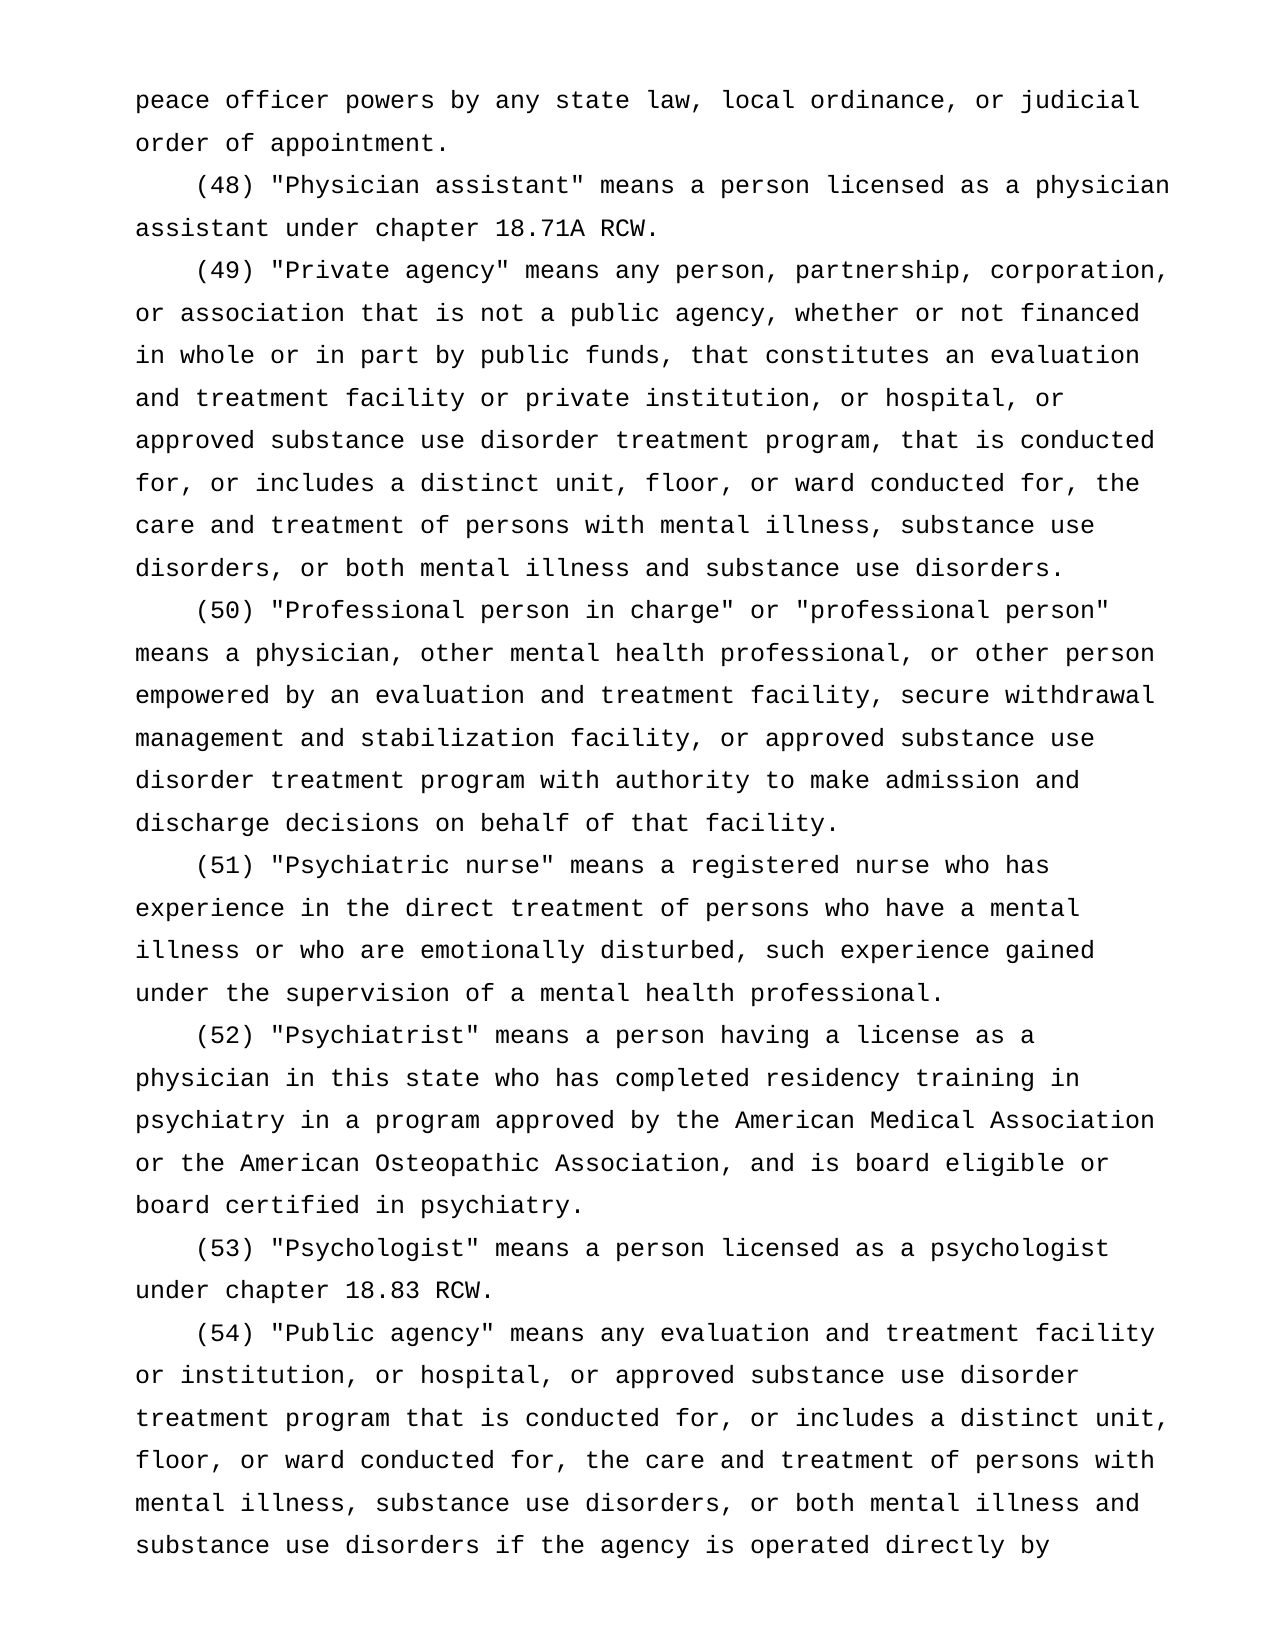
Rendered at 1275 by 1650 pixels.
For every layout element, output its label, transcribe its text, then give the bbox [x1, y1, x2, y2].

text (48) "Physician assistant" means a person licensed as a physician assistant under chapter 18.71A RCW. [135, 160, 1170, 245]
text (51) "Psychiatric nurse" means a registered nurse who has experience in the direct treatment of persons who have a mental illness or who are emotionally disturbed, such experience gained under the supervision of a mental health professional. [135, 840, 1170, 1010]
text (50) "Professional person in charge" or "professional person" means a physician, other mental health professional, or other person empowered by an evaluation and treatment facility, secure withdrawal management and stabilization facility, or approved substance use disorder treatment program with authority to make admission and discharge decisions on behalf of that facility. [135, 585, 1170, 840]
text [135, 1307, 1170, 1562]
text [135, 75, 1170, 160]
text (52) "Psychiatrist" means a person having a license as a physician in this state who has completed residency training in psychiatry in a program approved by the American Medical Association or the American Osteopathic Association, and is board eligible or board certified in psychiatry. [135, 1010, 1170, 1222]
text (49) "Private agency" means any person, partnership, corporation, or association that is not a public agency, whether or not financed in whole or in part by public funds, that constitutes an evaluation and treatment facility or private institution, or hospital, or approved substance use disorder treatment program, that is conducted for, or includes a distinct unit, floor, or ward conducted for, the care and treatment of persons with mental illness, substance use disorders, or both mental illness and substance use disorders. [135, 245, 1170, 585]
text (53) "Psychologist" means a person licensed as a psychologist under chapter 18.83 RCW. [135, 1222, 1170, 1307]
